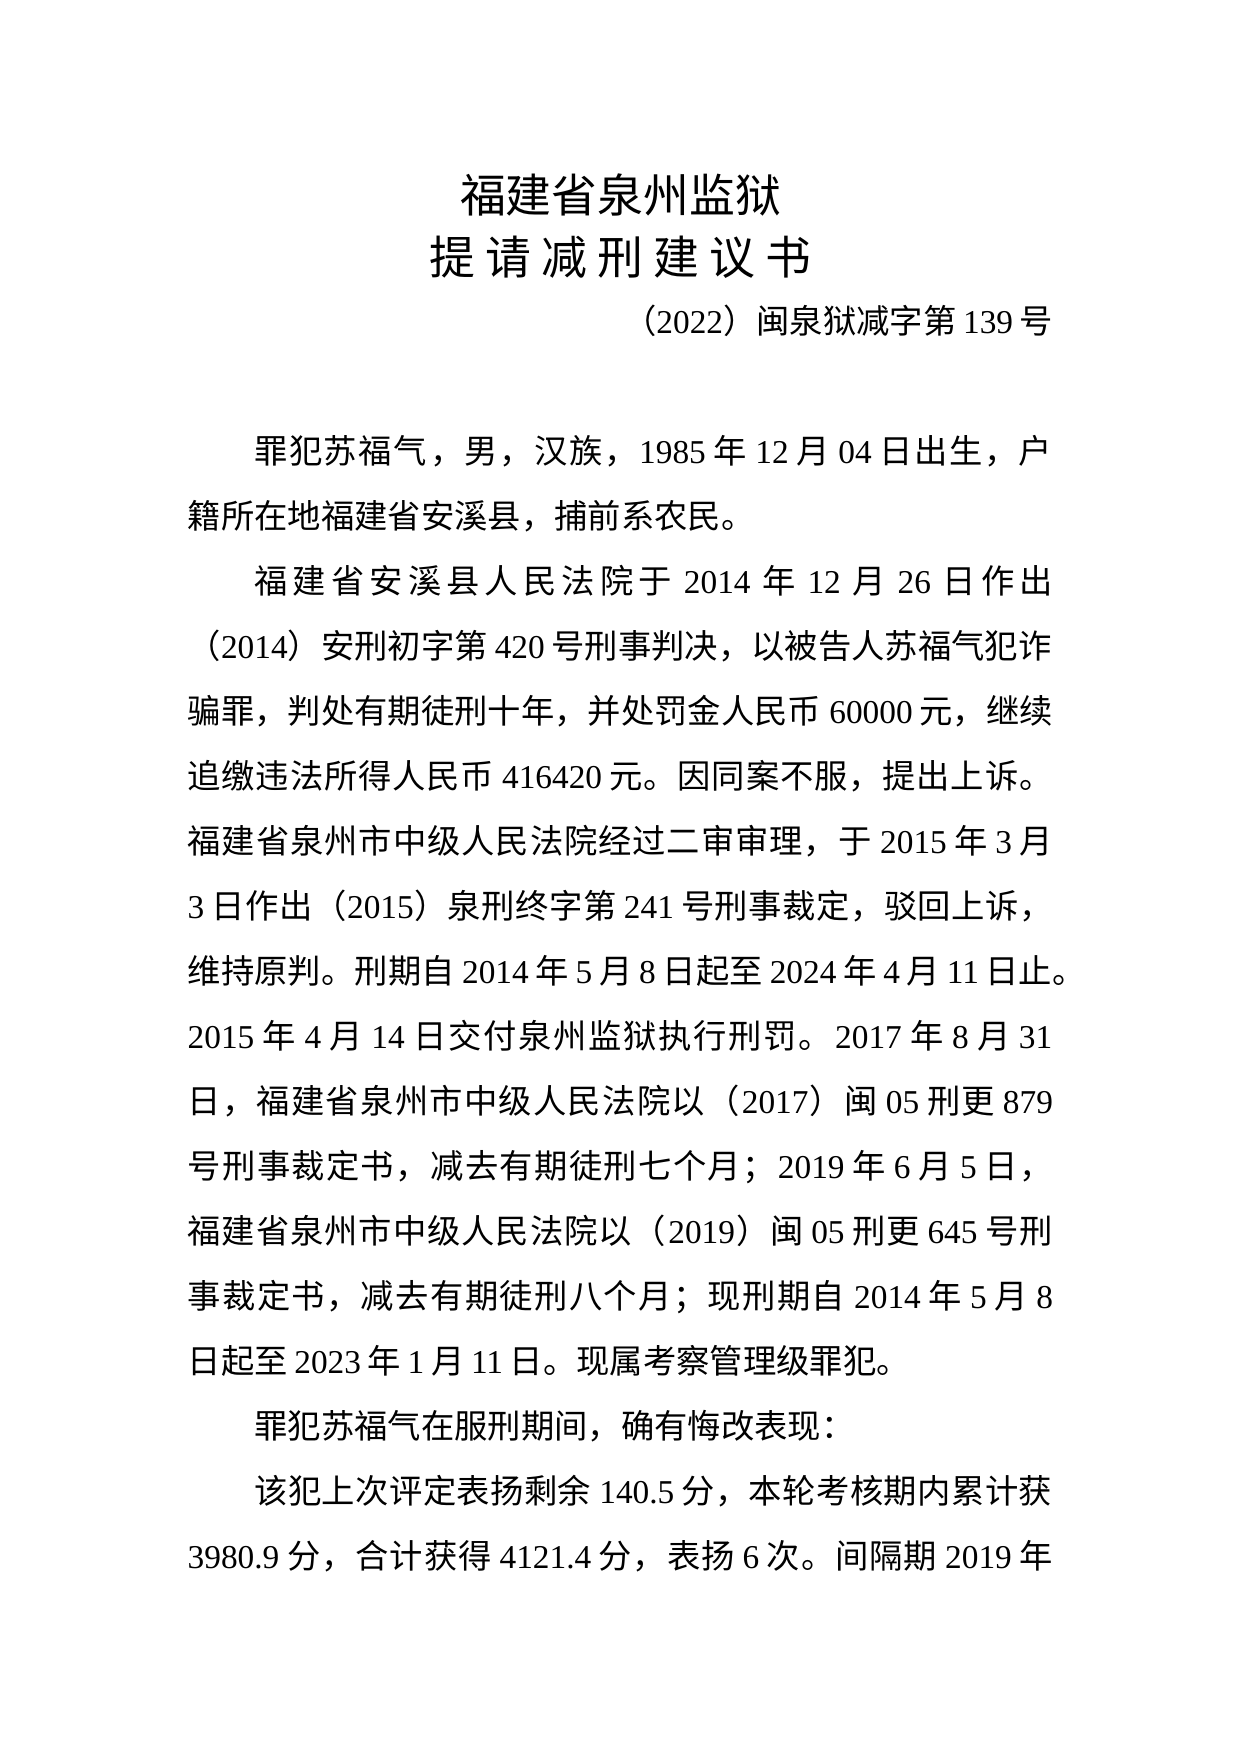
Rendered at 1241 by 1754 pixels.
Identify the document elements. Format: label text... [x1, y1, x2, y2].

text 福建省泉州监狱 [187, 162, 1053, 224]
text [187, 1457, 1053, 1587]
text （2022）闽泉狱减字第139号 [187, 287, 1053, 352]
text 罪犯苏福气在服刑期间，确有悔改表现： [187, 1392, 1053, 1457]
text 提 请 减 刑 建 议 书 [187, 224, 1053, 287]
text 福建省安溪县人民法院于2014年12月26日作出（2014）安刑初字第420号刑事判决，以被告人苏福气犯诈骗罪，判处有期徒刑十年，并处罚金人民币60000元，继续追缴违法所得人民币416420元。因同案不服，提出上诉。福建省泉州市中级人民法院经过二审审理，于2015年3月3日作出（2015）泉刑终字第241号刑事裁定，驳回上诉，维持原判。刑期自2014年5月8日起至2024年4月11日止。2015年4月14日交付泉州监狱执行刑罚。2017年8月31日，福建省泉州市中级人民法院以（2017）闽05刑更879号刑事裁定书，减去有期徒刑七个月；2019年6月5日，福建省泉州市中级人民法院以（2019）闽05刑更645号刑事裁定书，减去有期徒刑八个月；现刑期自2014年5月8日起至2023年1月11日。现属考察管理级罪犯。 [187, 547, 1053, 1392]
text 罪犯苏福气，男，汉族，1985年12月04日出生，户籍所在地福建省安溪县，捕前系农民。 [187, 417, 1053, 547]
